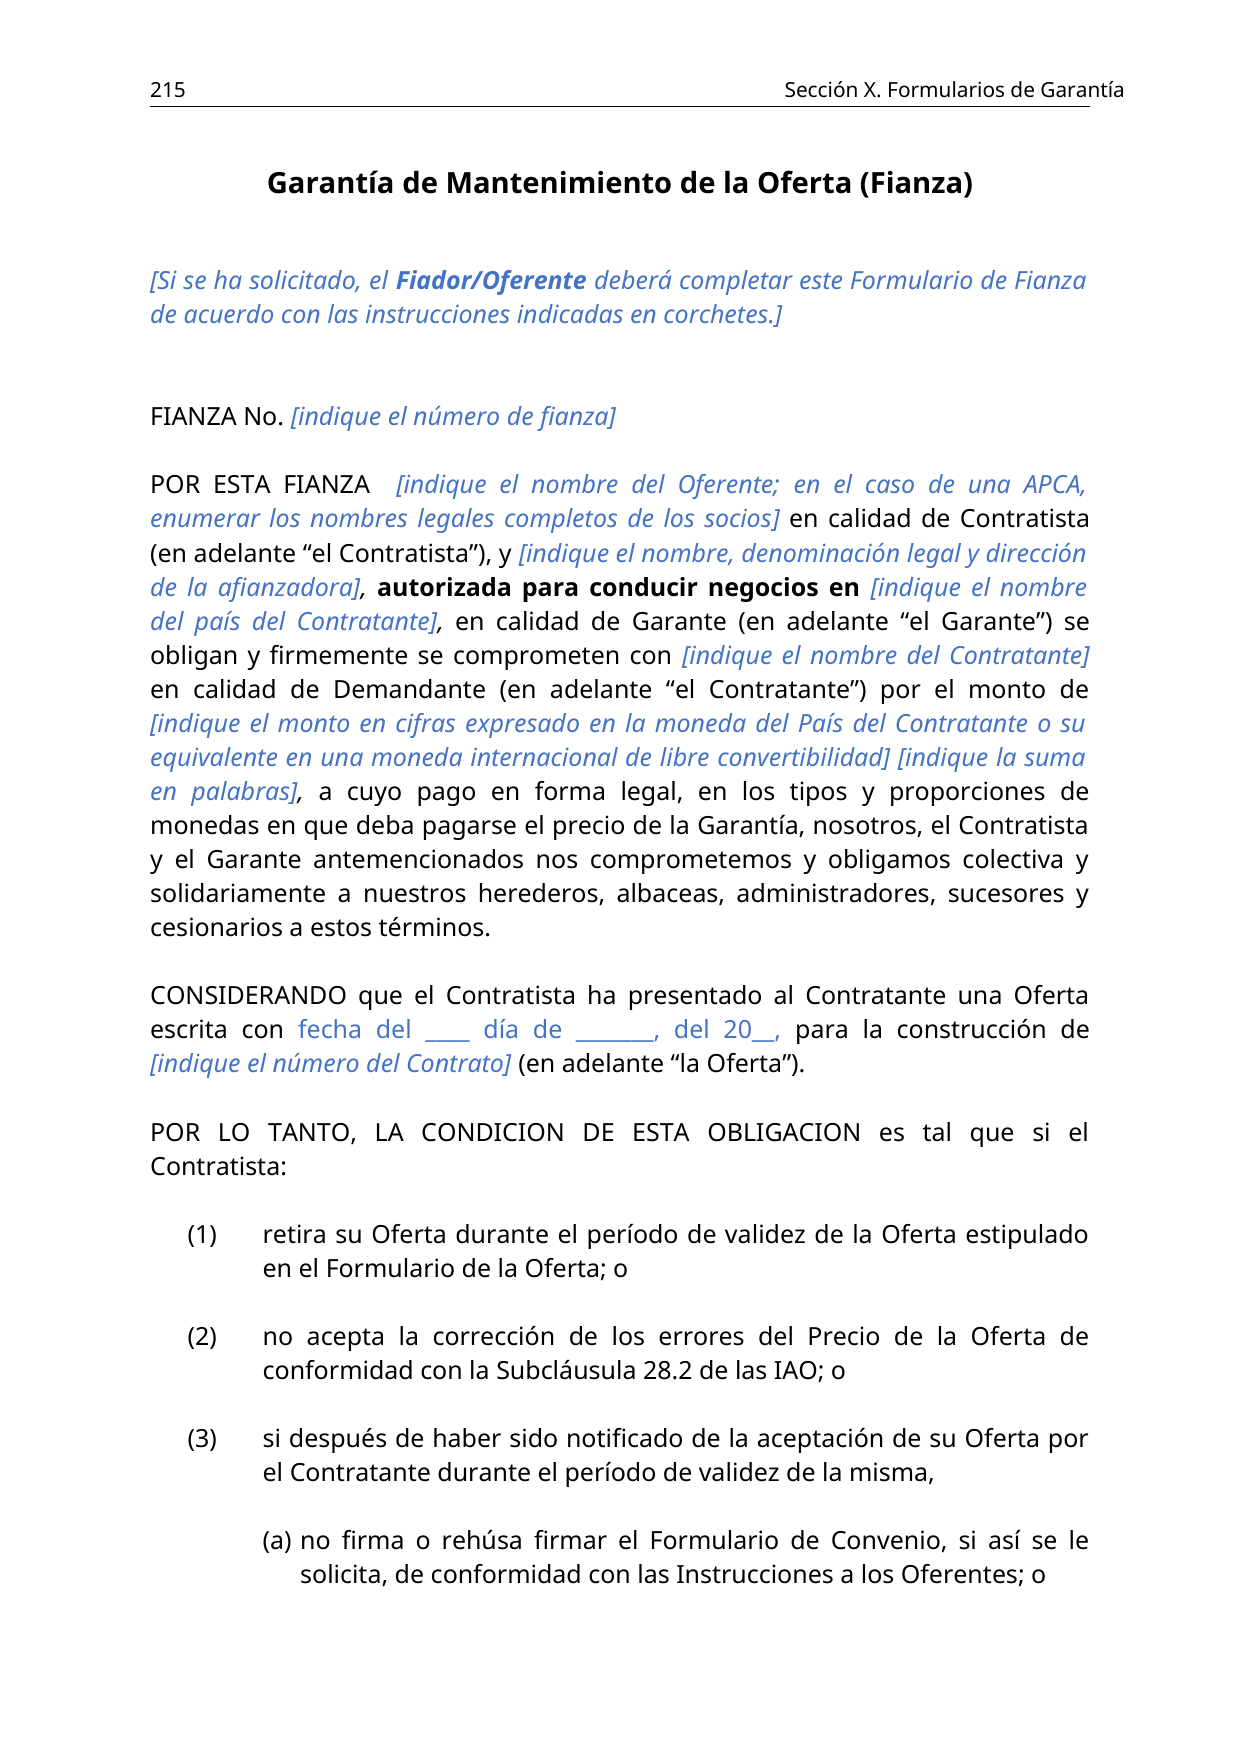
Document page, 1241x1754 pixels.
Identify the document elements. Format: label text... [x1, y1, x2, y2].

text POR ESTA FIANZA [indique el nombre del Oferente; en el caso de una APCA, enumerar los nombres legales completos de los socios] en calidad de Contratista (en adelante “el Contratista”), y [indique el nombre, denominación legal y dirección de la afianzadora], autorizada para conducir negocios en [indique el nombre del país del Contratante], en calidad de Garante (en adelante “el Garante”) se obligan y firmemente se comprometen con [indique el nombre del Contratante] en calidad de Demandante (en adelante “el Contratante”) por el monto de [indique el monto en cifras expresado en la moneda del País del Contratante o su equivalente en una moneda internacional de libre convertibilidad] [indique la suma en palabras], a cuyo pago en forma legal, en los tipos y proporciones de monedas en que deba pagarse el precio de la Garantía, nosotros, el Contratista y el Garante antemencionados nos comprometemos y obligamos colectiva y solidariamente a nuestros herederos, albaceas, administradores, sucesores y cesionarios a estos términos. [150, 467, 1090, 944]
text (a) no firma o rehúsa firmar el Formulario de Convenio, si así se le solicita, de conformidad con las Instrucciones a los Oferentes; o [262, 1523, 1090, 1591]
text POR LO TANTO, LA CONDICION DE ESTA OBLIGACION es tal que si el Contratista: [150, 1114, 1090, 1182]
text Garantía de Mantenimiento de la Oferta (Fianza) [150, 162, 1090, 202]
list si después de haber sido notificado de la aceptación de su Oferta por el Contratante durante el período de validez de la misma, [187, 1421, 1090, 1489]
text CONSIDERANDO que el Contratista ha presentado al Contratante una Oferta escrita con fecha del ____ día de _______, del 20__, para la construcción de [indique el número del Contrato] (en adelante “la Oferta”). [150, 978, 1090, 1080]
list no acepta la corrección de los errores del Precio de la Oferta de conformidad con la Subcláusula 28.2 de las IAO; o [187, 1319, 1090, 1387]
text [Si se ha solicitado, el Fiador/Oferente deberá completar este Formulario de Fianza de acuerdo con las instrucciones indicadas en corchetes.] [150, 263, 1090, 331]
text FIANZA No. [indique el número de fianza] [150, 399, 1090, 433]
list retira su Oferta durante el período de validez de la Oferta estipulado en el Formulario de la Oferta; o [187, 1216, 1090, 1284]
